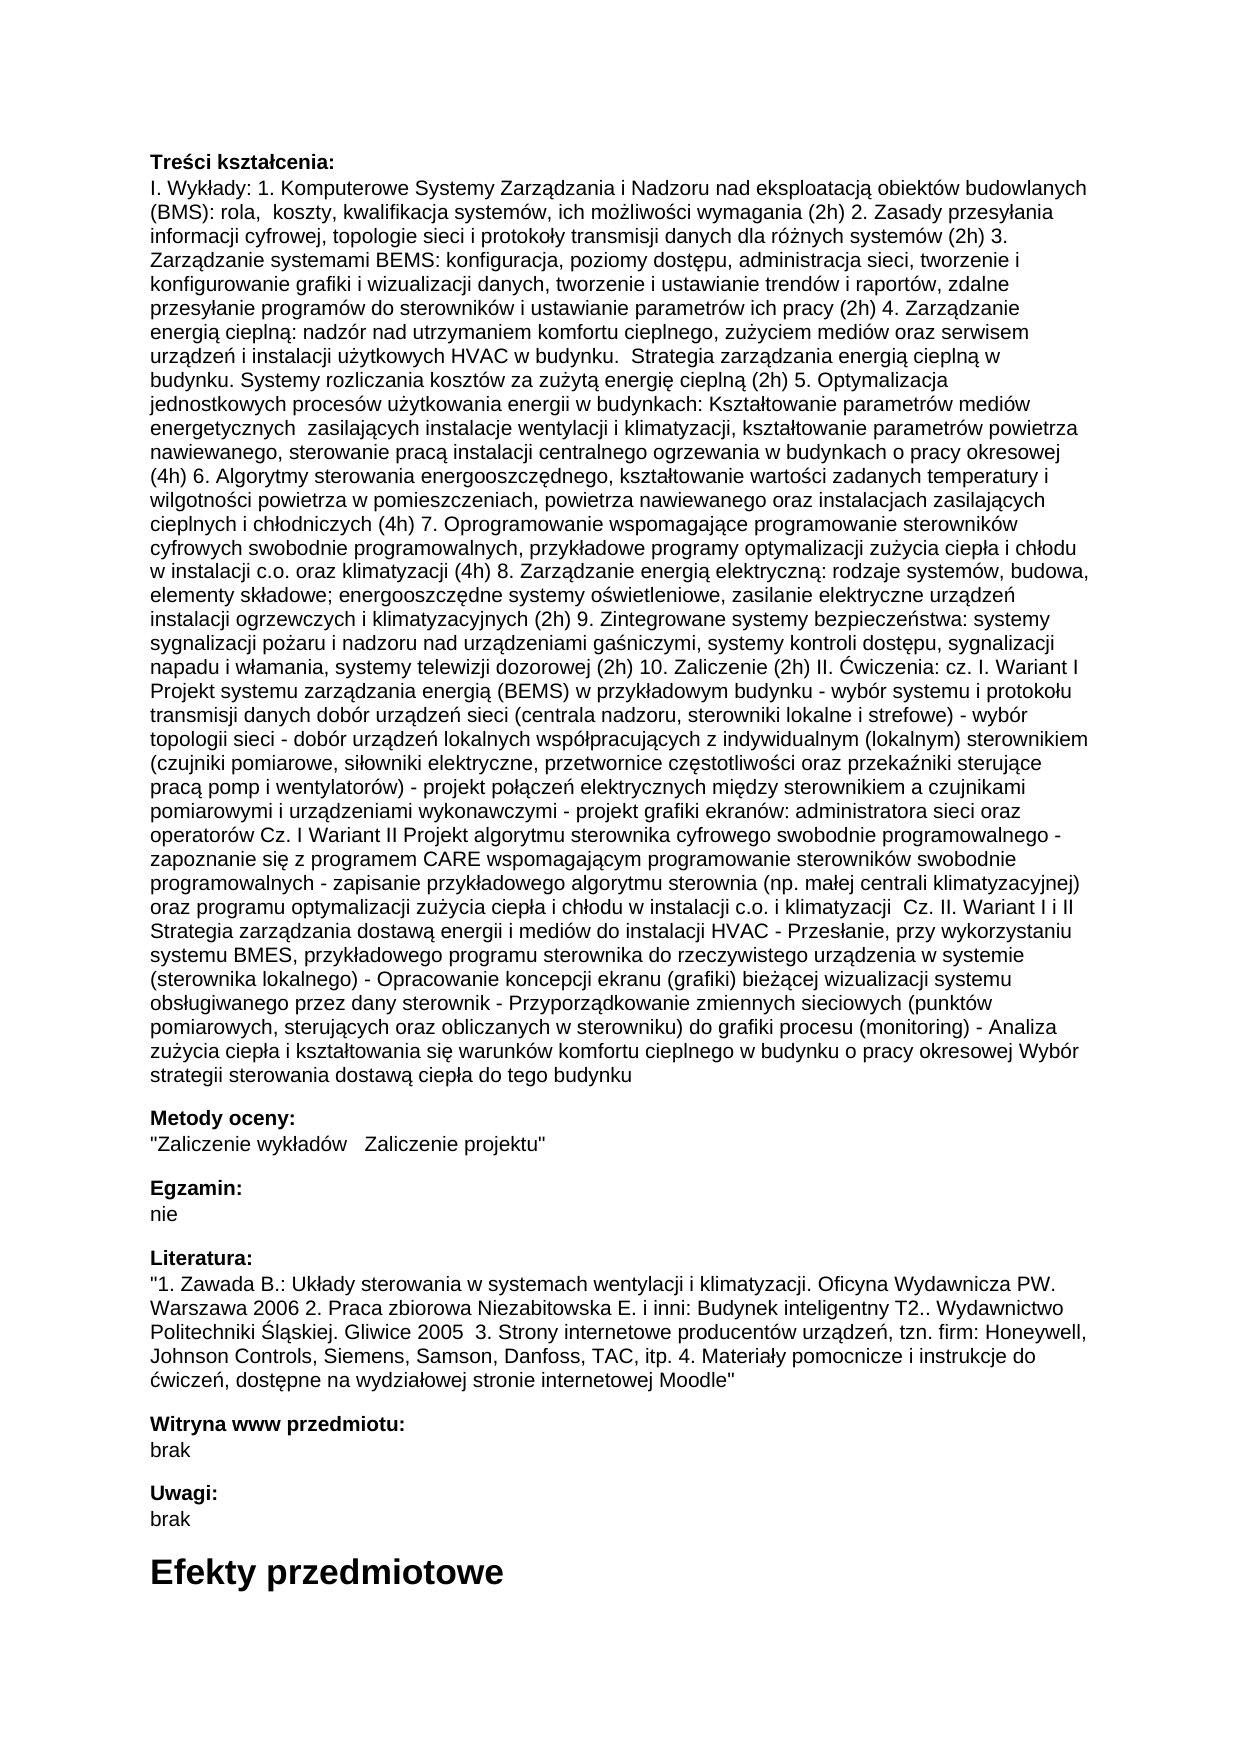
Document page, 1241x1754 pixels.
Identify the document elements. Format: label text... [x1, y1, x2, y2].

text Literatura: [150, 1246, 1090, 1270]
text "1. Zawada B.: Układy sterowania w systemach wentylacji i klimatyzacji. Oficyna Wydawnicza PW. Warszawa 2006 2. Praca zbiorowa Niezabitowska E. i inni: Budynek inteligentny T2.. Wydawnictwo Politechniki Śląskiej. Gliwice 2005 3. Strony internetowe producentów urządzeń, tzn. firm: Honeywell, Johnson Controls, Siemens, Samson, Danfoss, TAC, itp. 4. Materiały pomocnicze i instrukcje do ćwiczeń, dostępne na wydziałowej stronie internetowej Moodle" [150, 1272, 1090, 1392]
text Treści kształcenia: [150, 150, 1090, 174]
text I. Wykłady: 1. Komputerowe Systemy Zarządzania i Nadzoru nad eksploatacją obiektów budowlanych (BMS): rola, koszty, kwalifikacja systemów, ich możliwości wymagania (2h) 2. Zasady przesyłania informacji cyfrowej, topologie sieci i protokoły transmisji danych dla różnych systemów (2h) 3. Zarządzanie systemami BEMS: konfiguracja, poziomy dostępu, administracja sieci, tworzenie i konfigurowanie grafiki i wizualizacji danych, tworzenie i ustawianie trendów i raportów, zdalne przesyłanie programów do sterowników i ustawianie parametrów ich pracy (2h) 4. Zarządzanie energią cieplną: nadzór nad utrzymaniem komfortu cieplnego, zużyciem mediów oraz serwisem urządzeń i instalacji użytkowych HVAC w budynku. Strategia zarządzania energią cieplną w budynku. Systemy rozliczania kosztów za zużytą energię cieplną (2h) 5. Optymalizacja jednostkowych procesów użytkowania energii w budynkach: Kształtowanie parametrów mediów energetycznych zasilających instalacje wentylacji i klimatyzacji, kształtowanie parametrów powietrza nawiewanego, sterowanie pracą instalacji centralnego ogrzewania w budynkach o pracy okresowej (4h) 6. Algorytmy sterowania energooszczędnego, kształtowanie wartości zadanych temperatury i wilgotności powietrza w pomieszczeniach, powietrza nawiewanego oraz instalacjach zasilających cieplnych i chłodniczych (4h) 7. Oprogramowanie wspomagające programowanie sterowników cyfrowych swobodnie programowalnych, przykładowe programy optymalizacji zużycia ciepła i chłodu w instalacji c.o. oraz klimatyzacji (4h) 8. Zarządzanie energią elektryczną: rodzaje systemów, budowa, elementy składowe; energooszczędne systemy oświetleniowe, zasilanie elektryczne urządzeń instalacji ogrzewczych i klimatyzacyjnych (2h) 9. Zintegrowane systemy bezpieczeństwa: systemy sygnalizacji pożaru i nadzoru nad urządzeniami gaśniczymi, systemy kontroli dostępu, sygnalizacji napadu i włamania, systemy telewizji dozorowej (2h) 10. Zaliczenie (2h) II. Ćwiczenia: cz. I. Wariant I Projekt systemu zarządzania energią (BEMS) w przykładowym budynku - wybór systemu i protokołu transmisji danych dobór urządzeń sieci (centrala nadzoru, sterowniki lokalne i strefowe) - wybór topologii sieci - dobór urządzeń lokalnych współpracujących z indywidualnym (lokalnym) sterownikiem (czujniki pomiarowe, siłowniki elektryczne, przetwornice częstotliwości oraz przekaźniki sterujące pracą pomp i wentylatorów) - projekt połączeń elektrycznych między sterownikiem a czujnikami pomiarowymi i urządzeniami wykonawczymi - projekt grafiki ekranów: administratora sieci oraz operatorów Cz. I Wariant II Projekt algorytmu sterownika cyfrowego swobodnie programowalnego - zapoznanie się z programem CARE wspomagającym programowanie sterowników swobodnie programowalnych - zapisanie przykładowego algorytmu sterownia (np. małej centrali klimatyzacyjnej) oraz programu optymalizacji zużycia ciepła i chłodu w instalacji c.o. i klimatyzacji Cz. II. Wariant I i II Strategia zarządzania dostawą energii i mediów do instalacji HVAC - Przesłanie, przy wykorzystaniu systemu BMES, przykładowego programu sterownika do rzeczywistego urządzenia w systemie (sterownika lokalnego) - Opracowanie koncepcji ekranu (grafiki) bieżącej wizualizacji systemu obsługiwanego przez dany sterownik - Przyporządkowanie zmiennych sieciowych (punktów pomiarowych, sterujących oraz obliczanych w sterowniku) do grafiki procesu (monitoring) - Analiza zużycia ciepła i kształtowania się warunków komfortu cieplnego w budynku o pracy okresowej Wybór strategii sterowania dostawą ciepła do tego budynku [150, 176, 1090, 1086]
text Witryna www przedmiotu: [150, 1411, 1090, 1435]
text Uwagi: [150, 1481, 1090, 1505]
text nie [150, 1202, 1090, 1226]
text Metody oceny: [150, 1106, 1090, 1130]
text brak [150, 1437, 1090, 1461]
text brak [150, 1507, 1090, 1531]
subtitle Efekty przedmiotowe [150, 1551, 1090, 1592]
text "Zaliczenie wykładów Zaliczenie projektu" [150, 1132, 1090, 1156]
text Egzamin: [150, 1176, 1090, 1200]
